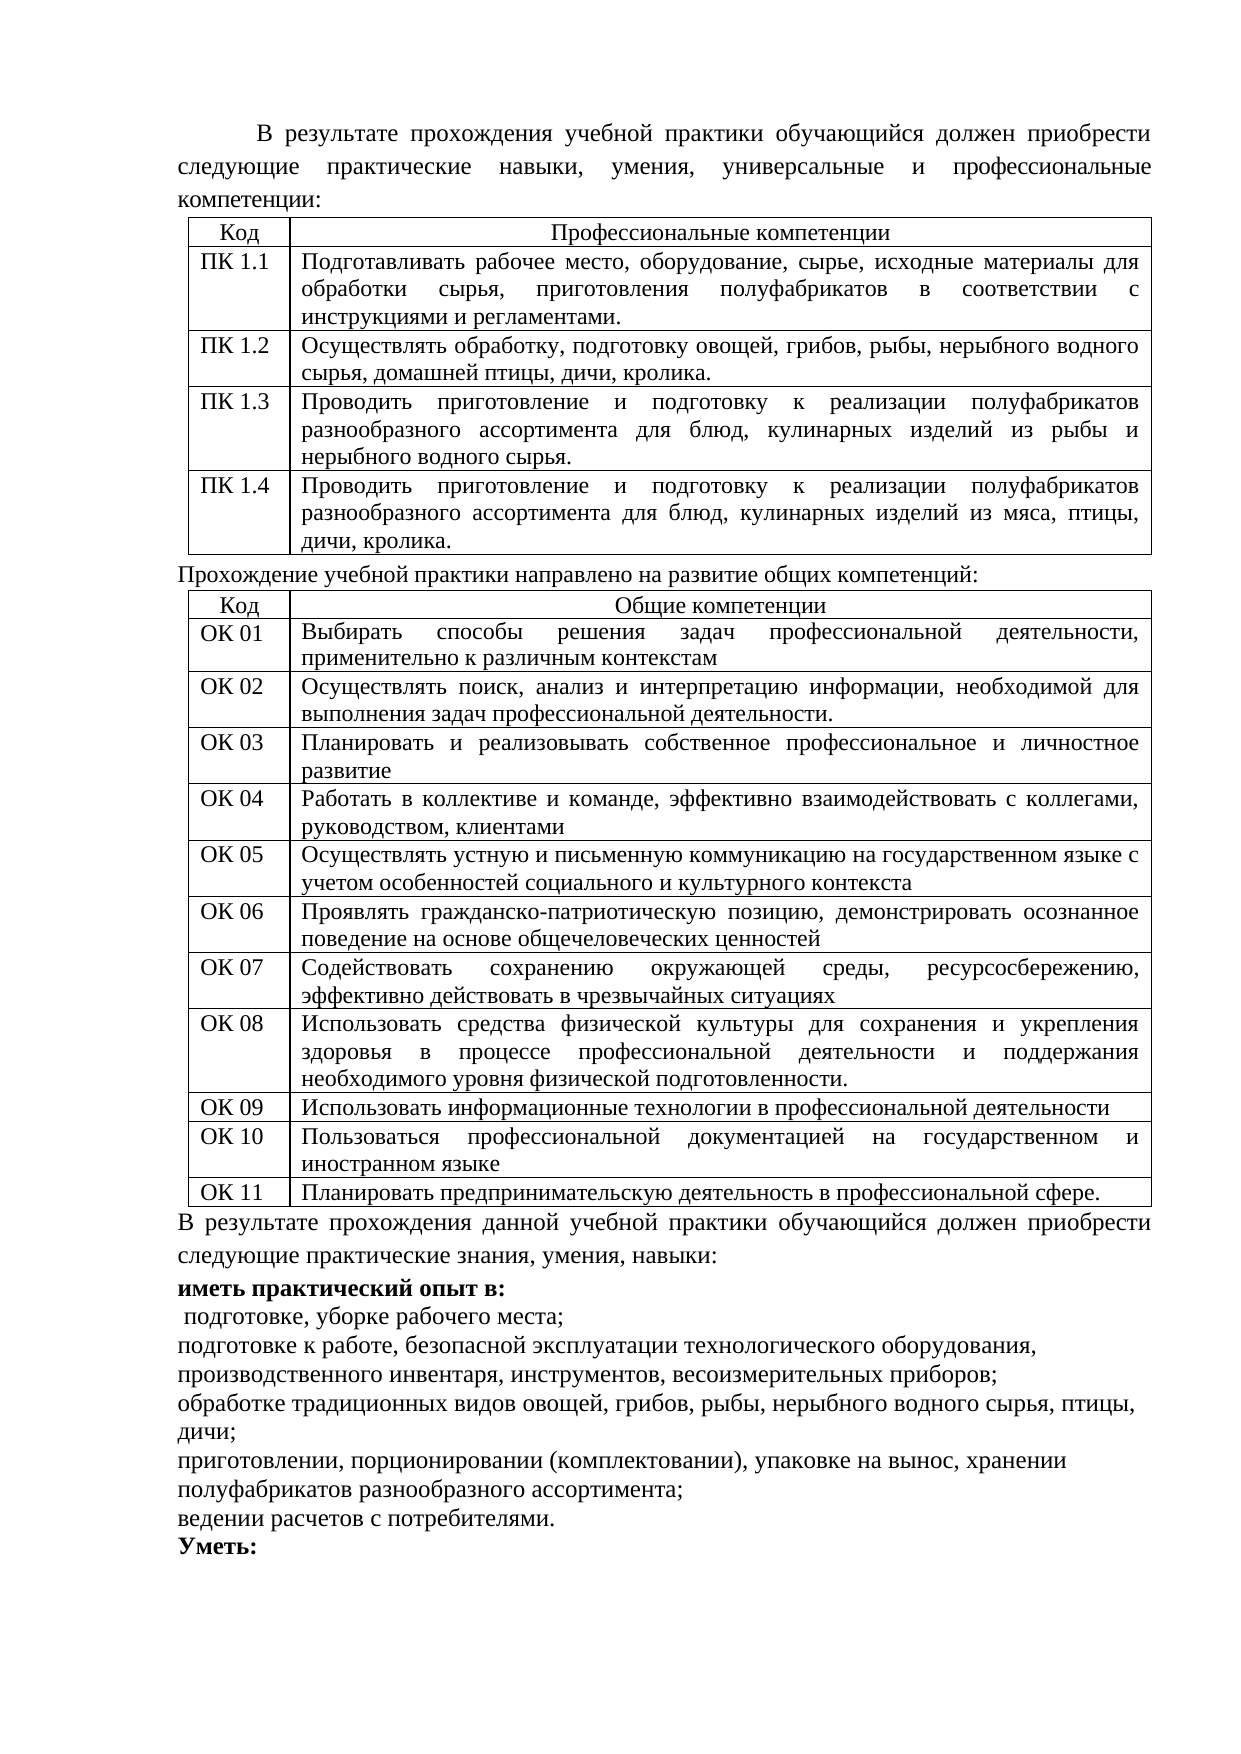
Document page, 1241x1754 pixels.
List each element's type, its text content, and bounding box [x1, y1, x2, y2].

table_cell Проводить приготовление и подготовку к реализации полуфабрикатов разнообразного ассортимента для блюд, кулинарных изделий из рыбы и нерыбного водного сырья. [291, 387, 1151, 470]
table_cell ОК 08 [189, 1009, 289, 1092]
table_cell ПК 1.2 [189, 331, 289, 386]
table_cell Планировать предпринимательскую деятельность в профессиональной сфере. [291, 1178, 1151, 1206]
text подготовке, уборке рабочего места; [177, 1301, 1152, 1330]
text В результате прохождения данной учебной практики обучающийся должен приобрести следующие практические знания, умения, навыки: [177, 1207, 1152, 1268]
table_cell ОК 10 [189, 1122, 289, 1177]
table_cell Осуществлять обработку, подготовку овощей, грибов, рыбы, нерыбного водного сырья, домашней птицы, дичи, кролика. [291, 331, 1151, 386]
table_cell ОК 02 [189, 672, 289, 727]
table_cell ОК 09 [189, 1093, 289, 1121]
table_cell ОК 04 [189, 784, 289, 839]
table_header Код [189, 218, 289, 246]
table_cell Содействовать сохранению окружающей среды, ресурсосбережению, эффективно действовать в чрезвычайных ситуациях [291, 953, 1151, 1008]
text ведении расчетов с потребителями. [177, 1503, 1152, 1531]
table_cell Использовать средства физической культуры для сохранения и укрепления здоровья в процессе профессиональной деятельности и поддержания необходимого уровня физической подготовленности. [291, 1009, 1151, 1092]
table_header Общие компетенции [291, 591, 1151, 618]
text иметь практический опыт в: [177, 1273, 1152, 1301]
table_cell ОК 01 [189, 619, 289, 671]
table_cell ПК 1.3 [189, 387, 289, 470]
text Прохождение учебной практики направлено на развитие общих компетенций: [177, 555, 1152, 589]
table_cell Планировать и реализовывать собственное профессиональное и личностное развитие [291, 728, 1151, 783]
table_cell Осуществлять устную и письменную коммуникацию на государственном языке с учетом особенностей социального и культурного контекста [291, 841, 1151, 896]
table_cell ОК 06 [189, 897, 289, 952]
table_cell Выбирать способы решения задач профессиональной деятельности, применительно к различным контекстам [291, 619, 1151, 671]
text приготовлении, порционировании (комплектовании), упаковке на вынос, хранении полуфабрикатов разнообразного ассортимента; [177, 1445, 1152, 1503]
table_cell Пользоваться профессиональной документацией на государственном и иностранном языке [291, 1122, 1151, 1177]
table_cell ПК 1.1 [189, 247, 289, 330]
table_cell Работать в коллективе и команде, эффективно взаимодействовать с коллегами, руководством, клиентами [291, 784, 1151, 839]
table_header Профессиональные компетенции [291, 218, 1151, 246]
table_cell ОК 05 [189, 841, 289, 896]
table_cell ОК 11 [189, 1178, 289, 1206]
table_cell Подготавливать рабочее место, оборудование, сырье, исходные материалы для обработки сырья, приготовления полуфабрикатов в соответствии с инструкциями и регламентами. [291, 247, 1151, 330]
table_cell Проявлять гражданско-патриотическую позицию, демонстрировать осознанное поведение на основе общечеловеческих ценностей [291, 897, 1151, 952]
table_cell ОК 03 [189, 728, 289, 783]
table_cell ПК 1.4 [189, 471, 289, 554]
text подготовке к работе, безопасной эксплуатации технологического оборудования, производственного инвентаря, инструментов, весоизмерительных приборов; [177, 1330, 1152, 1388]
text обработке традиционных видов овощей, грибов, рыбы, нерыбного водного сырья, птицы, дичи; [177, 1388, 1152, 1445]
text Уметь: [177, 1531, 1152, 1560]
table_cell Осуществлять поиск, анализ и интерпретацию информации, необходимой для выполнения задач профессиональной деятельности. [291, 672, 1151, 727]
table_cell Проводить приготовление и подготовку к реализации полуфабрикатов разнообразного ассортимента для блюд, кулинарных изделий из мяса, птицы, дичи, кролика. [291, 471, 1151, 554]
table_header Код [189, 591, 289, 618]
table_cell ОК 07 [189, 953, 289, 1008]
text В результате прохождения учебной практики обучающийся должен приобрести следующие практические навыки, умения, универсальные и профессиональные компетенции: [177, 118, 1152, 213]
table_cell Использовать информационные технологии в профессиональной деятельности [291, 1093, 1151, 1121]
